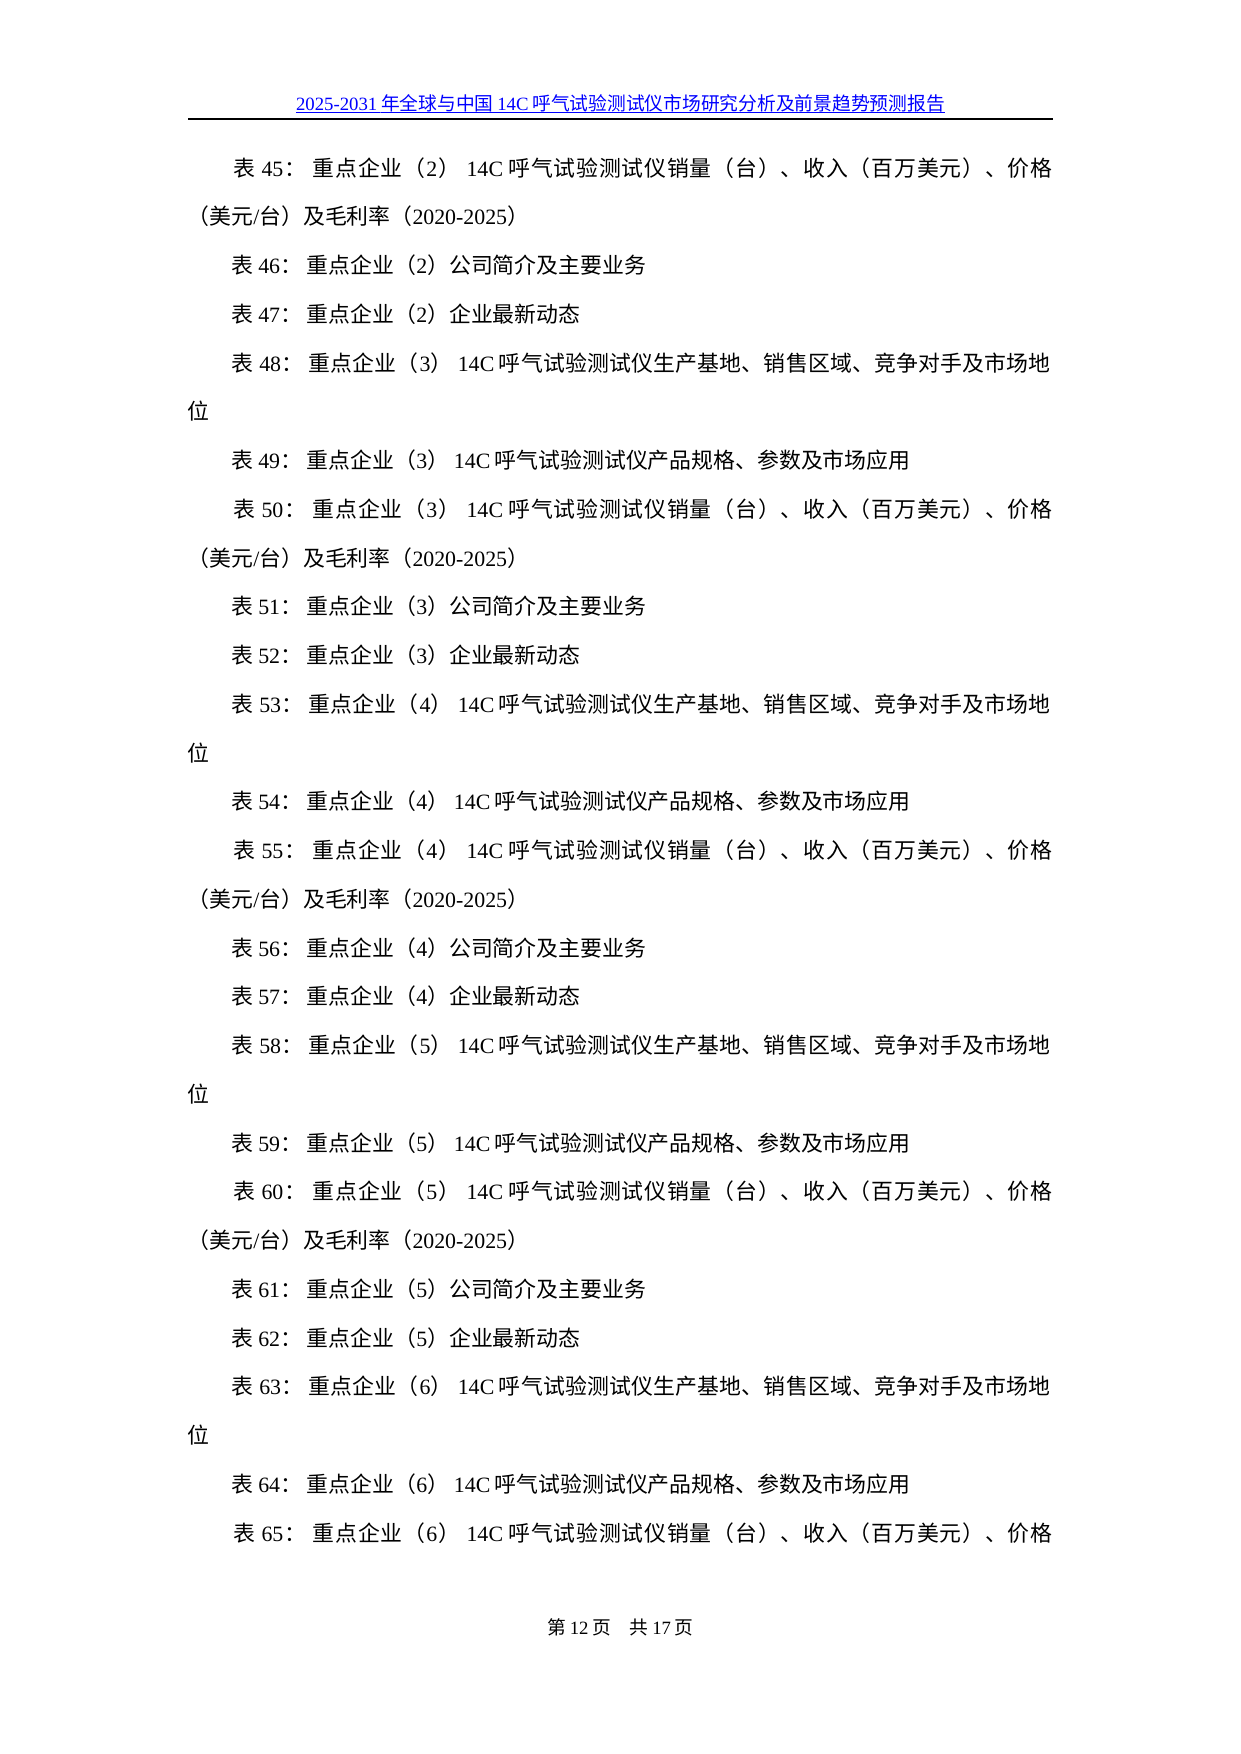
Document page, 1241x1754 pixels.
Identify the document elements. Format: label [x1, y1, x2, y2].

text [187, 150, 1053, 1548]
